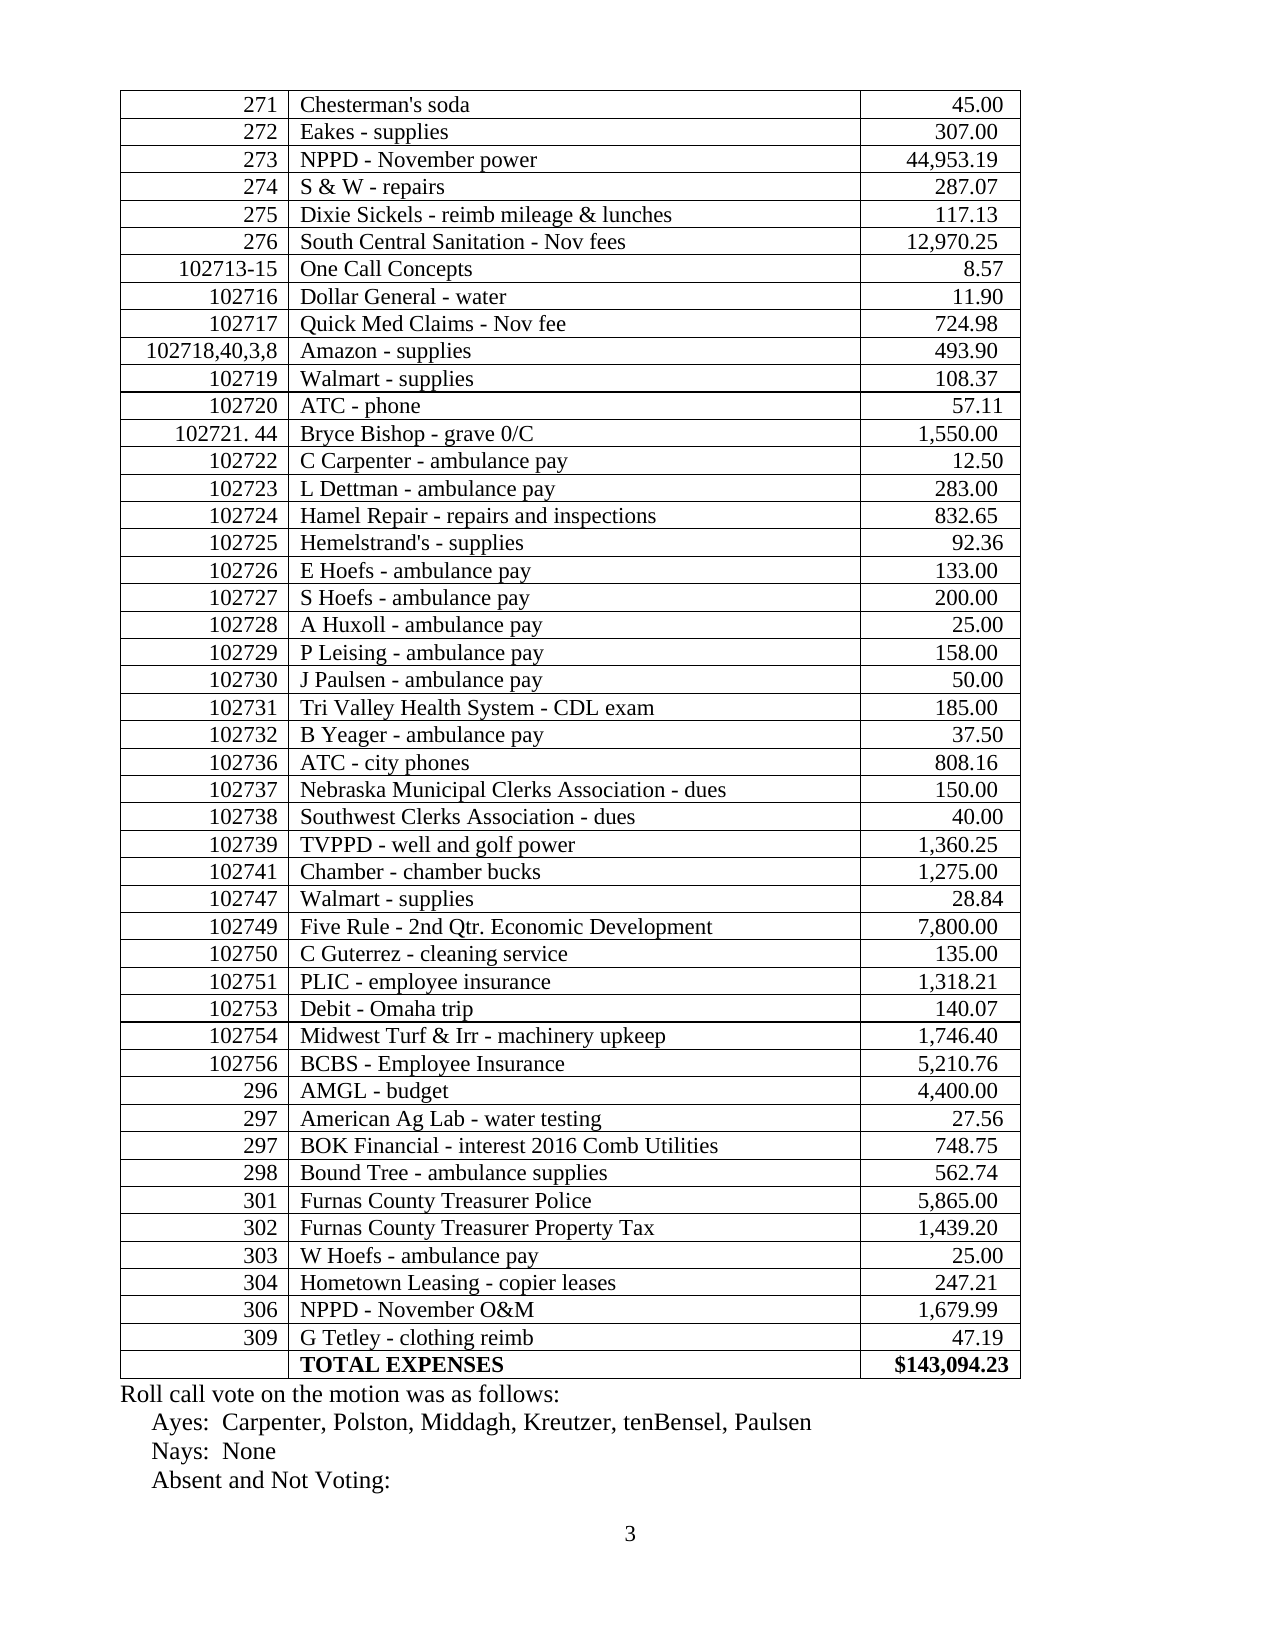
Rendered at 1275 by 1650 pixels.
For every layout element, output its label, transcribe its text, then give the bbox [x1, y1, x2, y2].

table_cell Quick Med Claims - Nov fee [289, 310, 860, 337]
table_cell J Paulsen - ambulance pay [289, 666, 860, 693]
table_cell 102713-15 [121, 255, 288, 282]
table_cell 135.00 [861, 940, 1020, 967]
table_cell [121, 1351, 288, 1378]
table_cell 272 [121, 119, 288, 145]
table_cell 283.00 [861, 475, 1020, 501]
table_cell 102721. 44 [121, 420, 288, 446]
table_cell Walmart - supplies [289, 365, 860, 391]
text Ayes: Carpenter, Polston, Middagh, Kreutzer, tenBensel, Paulsen [120, 1407, 1140, 1436]
table_cell 275 [121, 201, 288, 227]
table_cell 102739 [121, 831, 288, 857]
table_cell 808.16 [861, 749, 1020, 775]
table_cell 158.00 [861, 639, 1020, 665]
table_cell PLIC - employee insurance [289, 968, 860, 994]
table_cell 832.65 [861, 502, 1020, 528]
table_cell Eakes - supplies [289, 119, 860, 145]
table_cell 102720 [121, 393, 288, 419]
table_cell L Dettman - ambulance pay [289, 475, 860, 501]
table_cell 102732 [121, 721, 288, 747]
table_cell 297 [121, 1132, 288, 1158]
table_cell American Ag Lab - water testing [289, 1105, 860, 1131]
table_cell 276 [121, 228, 288, 254]
text Absent and Not Voting: [120, 1465, 1140, 1494]
table_cell Chesterman's soda [289, 91, 860, 117]
table_cell 102741 [121, 858, 288, 884]
table_cell 309 [121, 1324, 288, 1350]
table_cell 102756 [121, 1050, 288, 1076]
table_cell 301 [121, 1187, 288, 1213]
table_cell 247.21 [861, 1269, 1020, 1295]
table_cell Hometown Leasing - copier leases [289, 1269, 860, 1295]
table_cell 7,800.00 [861, 913, 1020, 939]
table_cell Chamber - chamber bucks [289, 858, 860, 884]
table_cell 298 [121, 1160, 288, 1186]
table_cell One Call Concepts [289, 255, 860, 282]
table_cell 5,210.76 [861, 1050, 1020, 1076]
table_cell S & W - repairs [289, 173, 860, 199]
table_cell 40.00 [861, 803, 1020, 830]
table_cell G Tetley - clothing reimb [289, 1324, 860, 1350]
table_cell Tri Valley Health System - CDL exam [289, 694, 860, 720]
table_cell 102747 [121, 886, 288, 912]
table_cell 271 [121, 91, 288, 117]
table_cell 1,318.21 [861, 968, 1020, 994]
table_cell 11.90 [861, 283, 1020, 309]
table_cell Five Rule - 2nd Qtr. Economic Development [289, 913, 860, 939]
table_cell P Leising - ambulance pay [289, 639, 860, 665]
table_cell 102750 [121, 940, 288, 967]
table_cell 50.00 [861, 666, 1020, 693]
table_cell 562.74 [861, 1160, 1020, 1186]
table_cell 102725 [121, 529, 288, 556]
table_cell 185.00 [861, 694, 1020, 720]
table_cell BCBS - Employee Insurance [289, 1050, 860, 1076]
table_cell Bryce Bishop - grave 0/C [289, 420, 860, 446]
table_cell S Hoefs - ambulance pay [289, 584, 860, 611]
table_cell 1,275.00 [861, 858, 1020, 884]
table_cell 102716 [121, 283, 288, 309]
table_cell 273 [121, 146, 288, 172]
table_cell Walmart - supplies [289, 886, 860, 912]
table_cell 102751 [121, 968, 288, 994]
table_cell C Guterrez - cleaning service [289, 940, 860, 967]
table_cell ATC - phone [289, 393, 860, 419]
table_cell 1,746.40 [861, 1023, 1020, 1049]
table_cell 92.36 [861, 529, 1020, 556]
table_cell TOTAL EXPENSES [289, 1351, 860, 1378]
table_cell 302 [121, 1214, 288, 1241]
table_cell Southwest Clerks Association - dues [289, 803, 860, 830]
table_cell 102737 [121, 776, 288, 802]
table_cell 102726 [121, 557, 288, 583]
table_cell 37.50 [861, 721, 1020, 747]
table_cell 102738 [121, 803, 288, 830]
table_cell 4,400.00 [861, 1077, 1020, 1104]
table_cell 102723 [121, 475, 288, 501]
table_cell NPPD - November power [289, 146, 860, 172]
table_cell 274 [121, 173, 288, 199]
table_cell 303 [121, 1242, 288, 1268]
table_cell Dollar General - water [289, 283, 860, 309]
table_cell 25.00 [861, 612, 1020, 638]
table_cell ATC - city phones [289, 749, 860, 775]
table_cell 1,439.20 [861, 1214, 1020, 1241]
table_cell 108.37 [861, 365, 1020, 391]
table_cell BOK Financial - interest 2016 Comb Utilities [289, 1132, 860, 1158]
table_cell 724.98 [861, 310, 1020, 337]
table_cell 304 [121, 1269, 288, 1295]
table_cell 296 [121, 1077, 288, 1104]
table_cell Debit - Omaha trip [289, 995, 860, 1021]
table_cell 1,360.25 [861, 831, 1020, 857]
table_cell E Hoefs - ambulance pay [289, 557, 860, 583]
table_cell 307.00 [861, 119, 1020, 145]
table_cell 306 [121, 1296, 288, 1323]
table_cell 28.84 [861, 886, 1020, 912]
table_cell B Yeager - ambulance pay [289, 721, 860, 747]
table_cell 102724 [121, 502, 288, 528]
table_cell 102749 [121, 913, 288, 939]
text Nays: None [120, 1436, 1140, 1465]
table_cell 1,679.99 [861, 1296, 1020, 1323]
table_cell 27.56 [861, 1105, 1020, 1131]
table_cell 748.75 [861, 1132, 1020, 1158]
table_cell 102719 [121, 365, 288, 391]
table_cell 287.07 [861, 173, 1020, 199]
table_cell 102729 [121, 639, 288, 665]
table_cell 8.57 [861, 255, 1020, 282]
table_cell 102717 [121, 310, 288, 337]
table_cell A Huxoll - ambulance pay [289, 612, 860, 638]
table_cell 57.11 [861, 393, 1020, 419]
table_cell 117.13 [861, 201, 1020, 227]
table_cell Midwest Turf & Irr - machinery upkeep [289, 1023, 860, 1049]
table_cell C Carpenter - ambulance pay [289, 447, 860, 473]
table_cell Nebraska Municipal Clerks Association - dues [289, 776, 860, 802]
table_cell 102753 [121, 995, 288, 1021]
table_cell 102754 [121, 1023, 288, 1049]
table_cell 200.00 [861, 584, 1020, 611]
table_cell 297 [121, 1105, 288, 1131]
table_cell NPPD - November O&M [289, 1296, 860, 1323]
table_cell 25.00 [861, 1242, 1020, 1268]
table_cell 102730 [121, 666, 288, 693]
table_cell Amazon - supplies [289, 338, 860, 364]
table_cell 133.00 [861, 557, 1020, 583]
table_cell 1,550.00 [861, 420, 1020, 446]
table_cell 47.19 [861, 1324, 1020, 1350]
table_cell 140.07 [861, 995, 1020, 1021]
table_cell 102718,40,3,8 [121, 338, 288, 364]
table_cell W Hoefs - ambulance pay [289, 1242, 860, 1268]
table_cell 102731 [121, 694, 288, 720]
table_cell 102736 [121, 749, 288, 775]
table_cell Hamel Repair - repairs and inspections [289, 502, 860, 528]
table_cell 493.90 [861, 338, 1020, 364]
table_cell 150.00 [861, 776, 1020, 802]
table_cell 5,865.00 [861, 1187, 1020, 1213]
table_cell 12,970.25 [861, 228, 1020, 254]
table_cell 102728 [121, 612, 288, 638]
table_cell 12.50 [861, 447, 1020, 473]
text Roll call vote on the motion was as follows: [120, 1379, 1140, 1407]
table_cell Bound Tree - ambulance supplies [289, 1160, 860, 1186]
table_cell Hemelstrand's - supplies [289, 529, 860, 556]
table_cell TVPPD - well and golf power [289, 831, 860, 857]
table_cell Furnas County Treasurer Police [289, 1187, 860, 1213]
table_cell 102727 [121, 584, 288, 611]
table_cell $143,094.23 [861, 1351, 1020, 1378]
table_cell Dixie Sickels - reimb mileage & lunches [289, 201, 860, 227]
table_cell South Central Sanitation - Nov fees [289, 228, 860, 254]
table_cell 102722 [121, 447, 288, 473]
table_cell Furnas County Treasurer Property Tax [289, 1214, 860, 1241]
table_cell 44,953.19 [861, 146, 1020, 172]
table_cell 45.00 [861, 91, 1020, 117]
table_cell AMGL - budget [289, 1077, 860, 1104]
